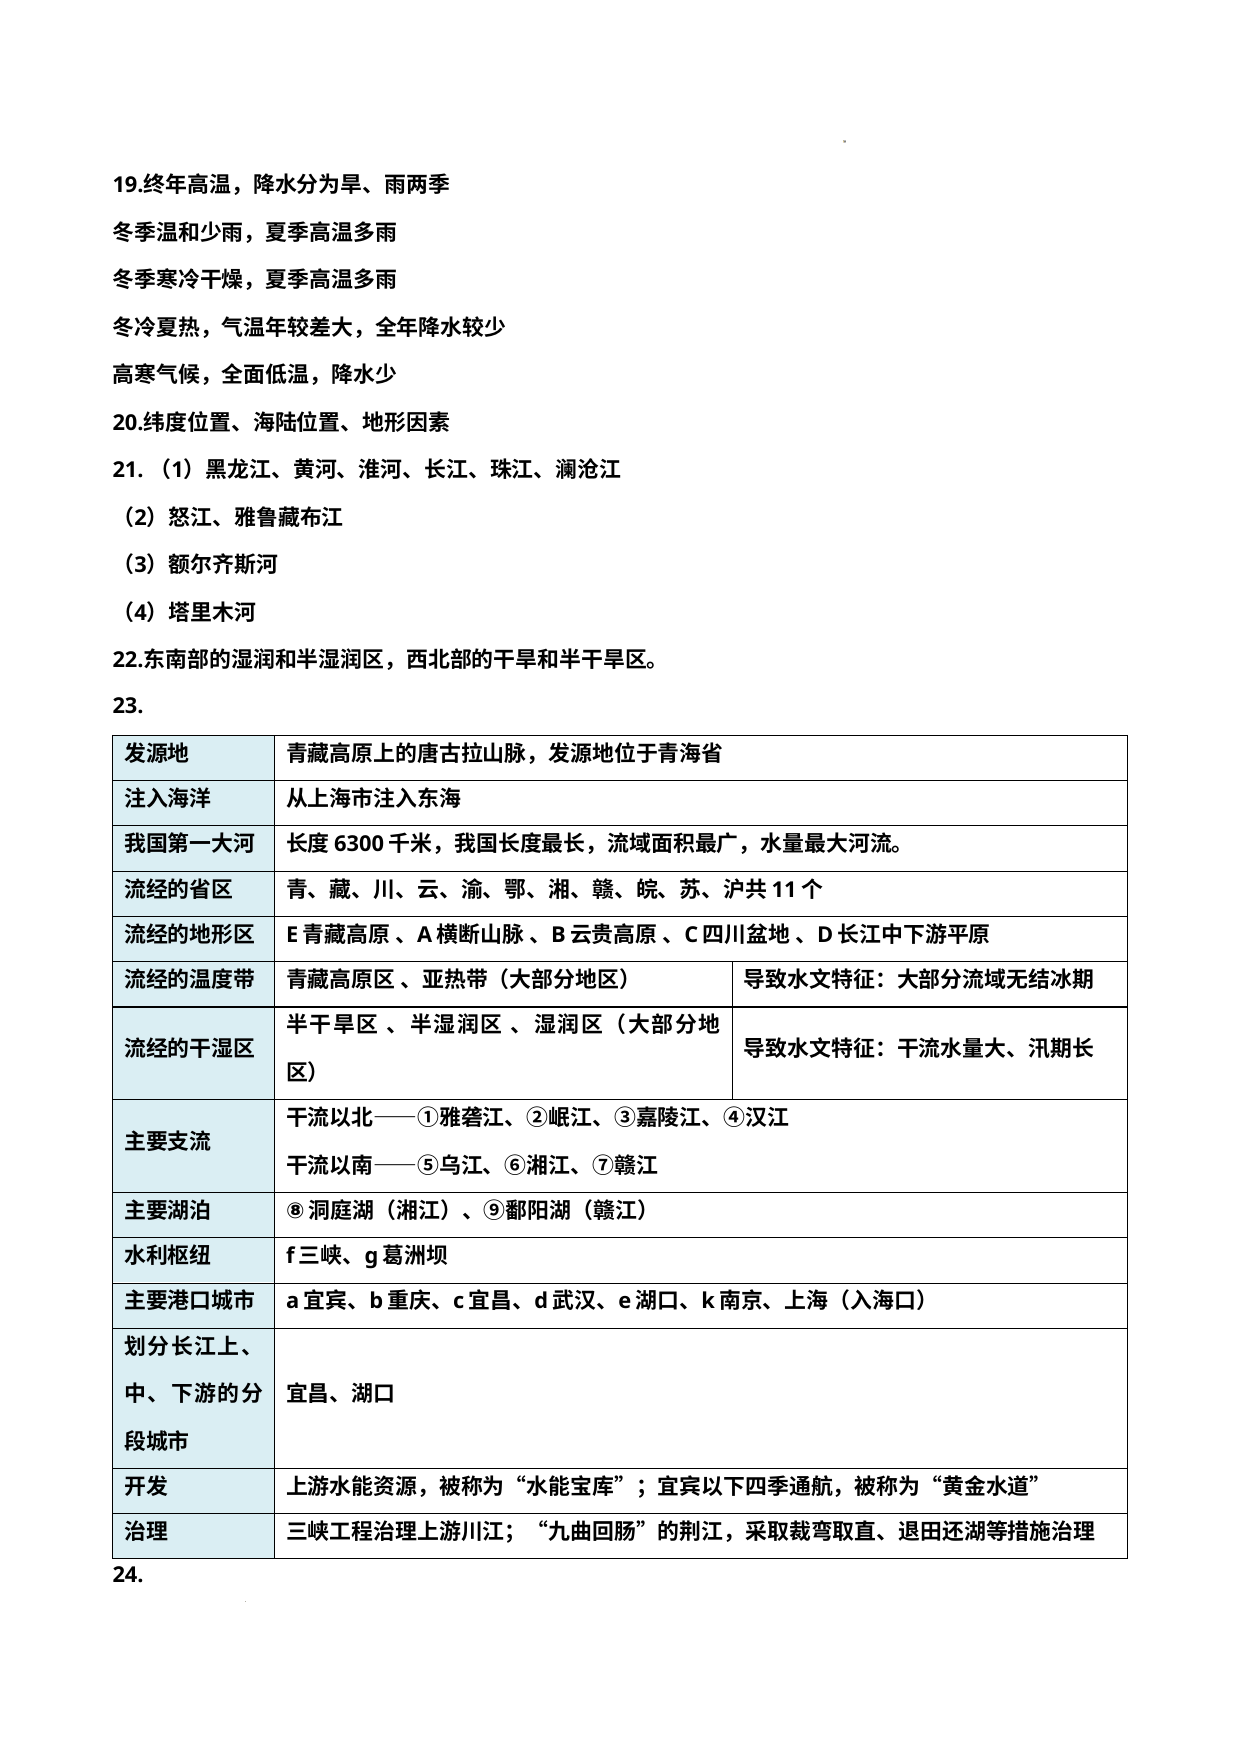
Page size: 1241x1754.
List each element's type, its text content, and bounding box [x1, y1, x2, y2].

table_cell 三峡工程治理上游川江；“九曲回肠”的荆江，采取裁弯取直、退田还湖等措施治理 [275, 1514, 1127, 1558]
text 20.纬度位置、海陆位置、地形因素 [112, 404, 1128, 436]
table_cell 从上海市注入东海 [275, 781, 1127, 825]
table_cell 主要湖泊 [113, 1193, 274, 1237]
table_cell E青藏高原 、A横断山脉 、B云贵高原 、C四川盆地 、D长江中下游平原 [275, 917, 1127, 961]
table_cell 上游水能资源，被称为“水能宝库”；宜宾以下四季通航，被称为“黄金水道” [275, 1469, 1127, 1513]
text （2）怒江、雅鲁藏布江 [112, 500, 1128, 531]
table_cell 主要支流 [113, 1100, 274, 1192]
text （4）塔里木河 [112, 595, 1128, 627]
text 冬季温和少雨，夏季高温多雨 [112, 214, 1128, 246]
text 19.终年高温，降水分为旱、雨两季 [112, 167, 1128, 199]
table_cell a宜宾、b重庆、c宜昌、d武汉、e湖口、k南京、上海（入海口） [275, 1284, 1127, 1328]
table_cell ⑧洞庭湖（湘江）、⑨鄱阳湖（赣江） [275, 1193, 1127, 1237]
text （3）额尔齐斯河 [112, 547, 1128, 579]
text 23. [112, 690, 1128, 720]
table_header 青藏高原上的唐古拉山脉，发源地位于青海省 [275, 736, 1127, 780]
text 冬季寒冷干燥，夏季高温多雨 [112, 262, 1128, 294]
table_cell 青、藏、川、云、渝、鄂、湘、赣、皖、苏、沪共11个 [275, 872, 1127, 916]
table_cell f三峡、g葛洲坝 [275, 1238, 1127, 1282]
table_cell 水利枢纽 [113, 1238, 274, 1282]
text 冬冷夏热，气温年较差大，全年降水较少 [112, 309, 1128, 341]
table_cell 流经的地形区 [113, 917, 274, 961]
table_cell 长度6300千米，我国长度最长，流域面积最广，水量最大河流。 [275, 826, 1127, 871]
table_cell 开发 [113, 1469, 274, 1513]
table_cell 治理 [113, 1514, 274, 1558]
text 21. （1）黑龙江、黄河、淮河、长江、珠江、澜沧江 [112, 452, 1128, 484]
text 22.东南部的湿润和半湿润区，西北部的干旱和半干旱区。 [112, 642, 1128, 674]
table_cell 导致水文特征：干流水量大、汛期长 [733, 1008, 1127, 1099]
table_cell 划分长江上、中、下游的分段城市 [113, 1329, 274, 1468]
table_cell 青藏高原区 、亚热带（大部分地区） [275, 962, 732, 1006]
text 24. [112, 1559, 1128, 1589]
table_cell 宜昌、湖口 [275, 1329, 1127, 1468]
table_cell 主要港口城市 [113, 1284, 274, 1328]
text 高寒气候，全面低温，降水少 [112, 357, 1128, 389]
table_cell 我国第一大河 [113, 826, 274, 871]
table_cell 流经的温度带 [113, 962, 274, 1006]
table_cell 注入海洋 [113, 781, 274, 825]
table_cell 流经的省区 [113, 872, 274, 916]
table_cell 流经的干湿区 [113, 1008, 274, 1099]
table_cell 半干旱区 、半湿润区 、湿润区（大部分地区） [275, 1008, 732, 1099]
table_cell 导致水文特征：大部分流域无结冰期 [733, 962, 1127, 1006]
table_cell 干流以北——①雅砻江、②岷江、③嘉陵江、④汉江 干流以南——⑤乌江、⑥湘江、⑦赣江 [275, 1100, 1127, 1192]
table_header 发源地 [113, 736, 274, 780]
